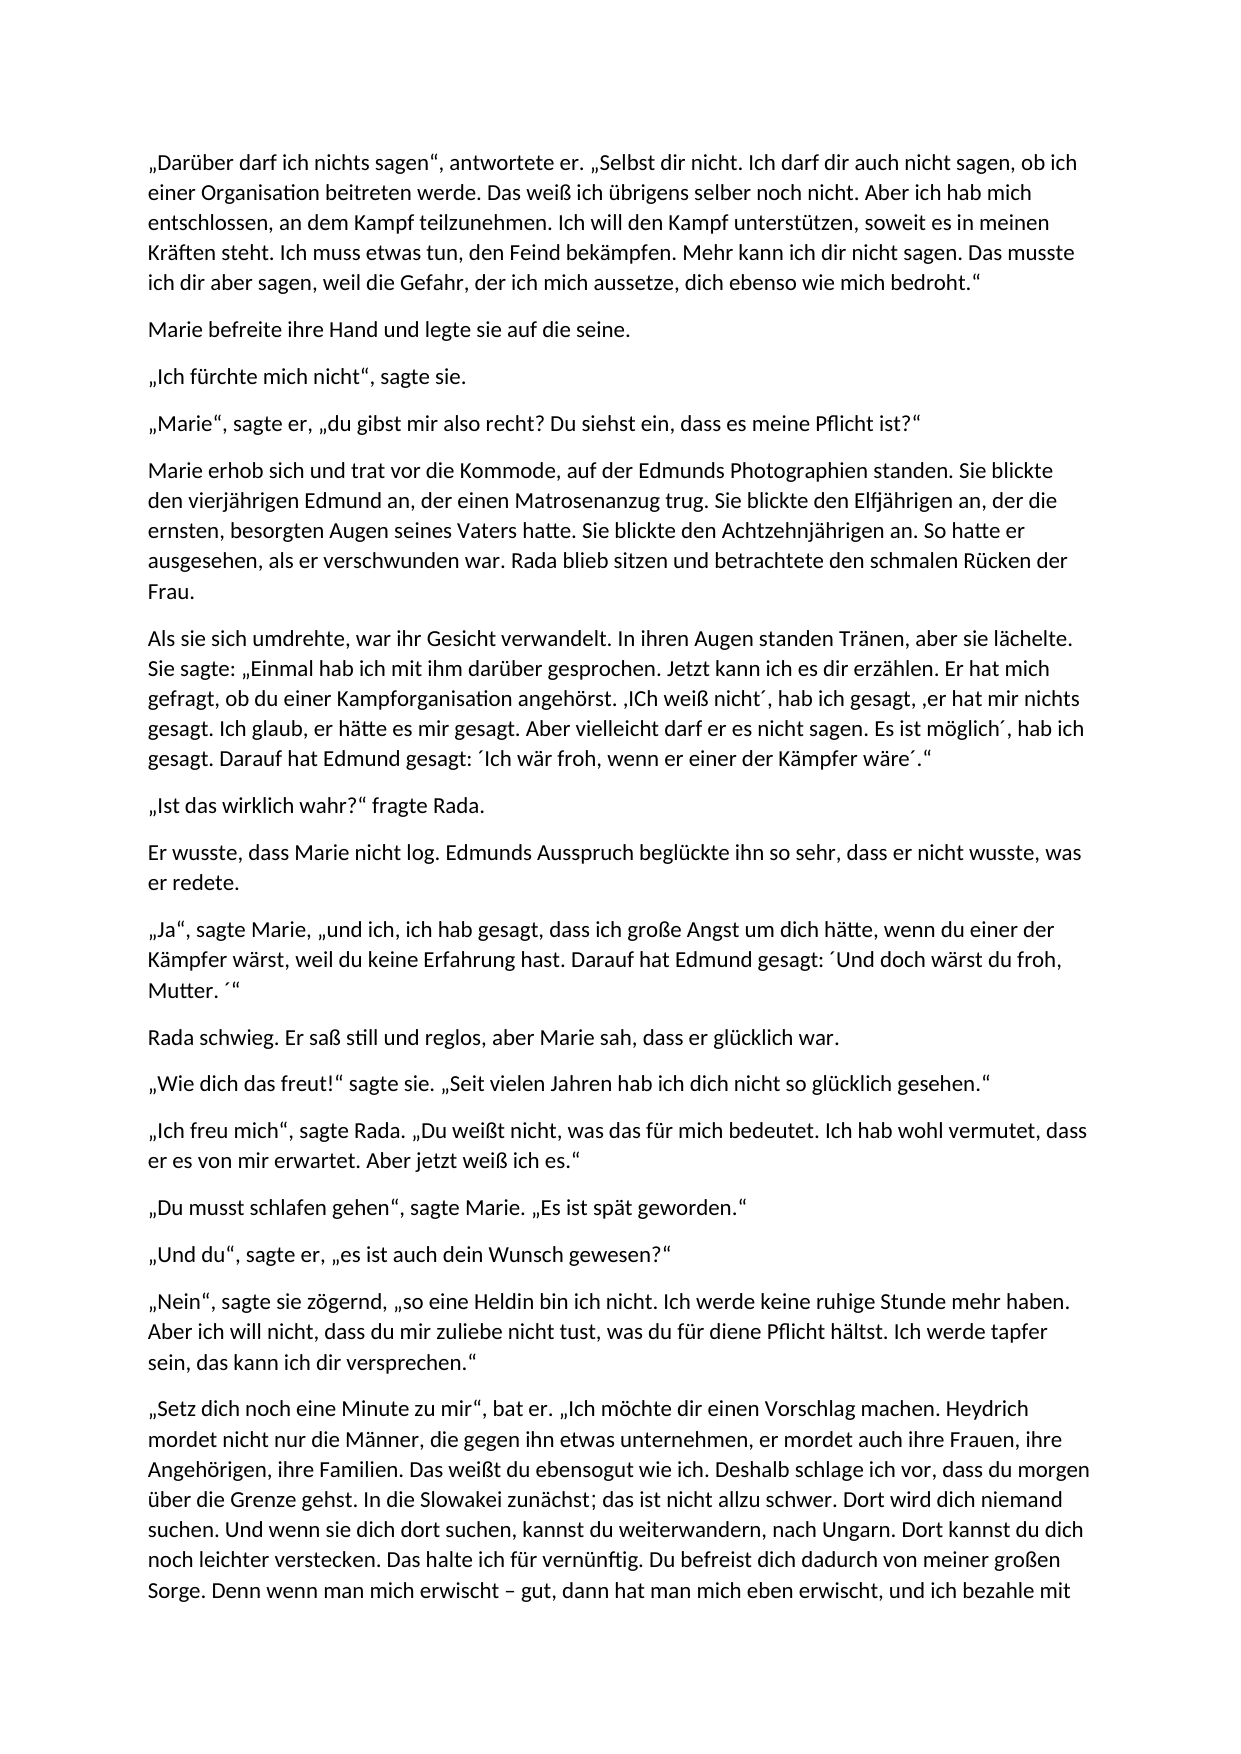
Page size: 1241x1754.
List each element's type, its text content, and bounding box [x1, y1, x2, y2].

text Marie befreite ihre Hand und legte sie auf die seine. [148, 315, 1093, 343]
text Rada schwieg. Er saß still und reglos, aber Marie sah, dass er glücklich war. [148, 1023, 1093, 1051]
text „Marie“, sagte er, „du gibst mir also recht? Du siehst ein, dass es meine Pflicht ist?“ [148, 409, 1093, 437]
text „Ich freu mich“, sagte Rada. „Du weißt nicht, was das für mich bedeutet. Ich hab wohl vermutet, dass er es von mir erwartet. Aber jetzt weiß ich es.“ [148, 1116, 1093, 1174]
text „Ja“, sagte Marie, „und ich, ich hab gesagt, dass ich große Angst um dich hätte, wenn du einer der Kämpfer wärst, weil du keine Erfahrung hast. Darauf hat Edmund gesagt: ´Und doch wärst du froh, Mutter. ´“ [148, 915, 1093, 1004]
text Als sie sich umdrehte, war ihr Gesicht verwandelt. In ihren Augen standen Tränen, aber sie lächelte. Sie sagte: „Einmal hab ich mit ihm darüber gesprochen. Jetzt kann ich es dir erzählen. Er hat mich gefragt, ob du einer Kampforganisation angehörst. ,ICh weiß nicht´, hab ich gesagt, ,er hat mir nichts gesagt. Ich glaub, er hätte es mir gesagt. Aber vielleicht darf er es nicht sagen. Es ist möglich´, hab ich gesagt. Darauf hat Edmund gesagt: ´Ich wär froh, wenn er einer der Kämpfer wäre´.“ [148, 624, 1093, 772]
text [148, 1394, 1093, 1604]
text „Und du“, sagte er, „es ist auch dein Wunsch gewesen?“ [148, 1240, 1093, 1268]
text „Nein“, sagte sie zögernd, „so eine Heldin bin ich nicht. Ich werde keine ruhige Stunde mehr haben. Aber ich will nicht, dass du mir zuliebe nicht tust, was du für diene Pflicht hältst. Ich werde tapfer sein, das kann ich dir versprechen.“ [148, 1287, 1093, 1376]
text Marie erhob sich und trat vor die Kommode, auf der Edmunds Photographien standen. Sie blickte den vierjährigen Edmund an, der einen Matrosenanzug trug. Sie blickte den Elfjährigen an, der die ernsten, besorgten Augen seines Vaters hatte. Sie blickte den Achtzehnjährigen an. So hatte er ausgesehen, als er verschwunden war. Rada blieb sitzen und betrachtete den schmalen Rücken der Frau. [148, 456, 1093, 605]
text Er wusste, dass Marie nicht log. Edmunds Ausspruch beglückte ihn so sehr, dass er nicht wusste, was er redete. [148, 838, 1093, 896]
text „Ist das wirklich wahr?“ fragte Rada. [148, 791, 1093, 819]
text „Du musst schlafen gehen“, sagte Marie. „Es ist spät geworden.“ [148, 1193, 1093, 1221]
text „Ich fürchte mich nicht“, sagte sie. [148, 362, 1093, 390]
text „Wie dich das freut!“ sagte sie. „Seit vielen Jahren hab ich dich nicht so glücklich gesehen.“ [148, 1069, 1093, 1097]
text „Darüber darf ich nichts sagen“, antwortete er. „Selbst dir nicht. Ich darf dir auch nicht sagen, ob ich einer Organisation beitreten werde. Das weiß ich übrigens selber noch nicht. Aber ich hab mich entschlossen, an dem Kampf teilzunehmen. Ich will den Kampf unterstützen, soweit es in meinen Kräften steht. Ich muss etwas tun, den Feind bekämpfen. Mehr kann ich dir nicht sagen. Das musste ich dir aber sagen, weil die Gefahr, der ich mich aussetze, dich ebenso wie mich bedroht.“ [148, 148, 1093, 296]
